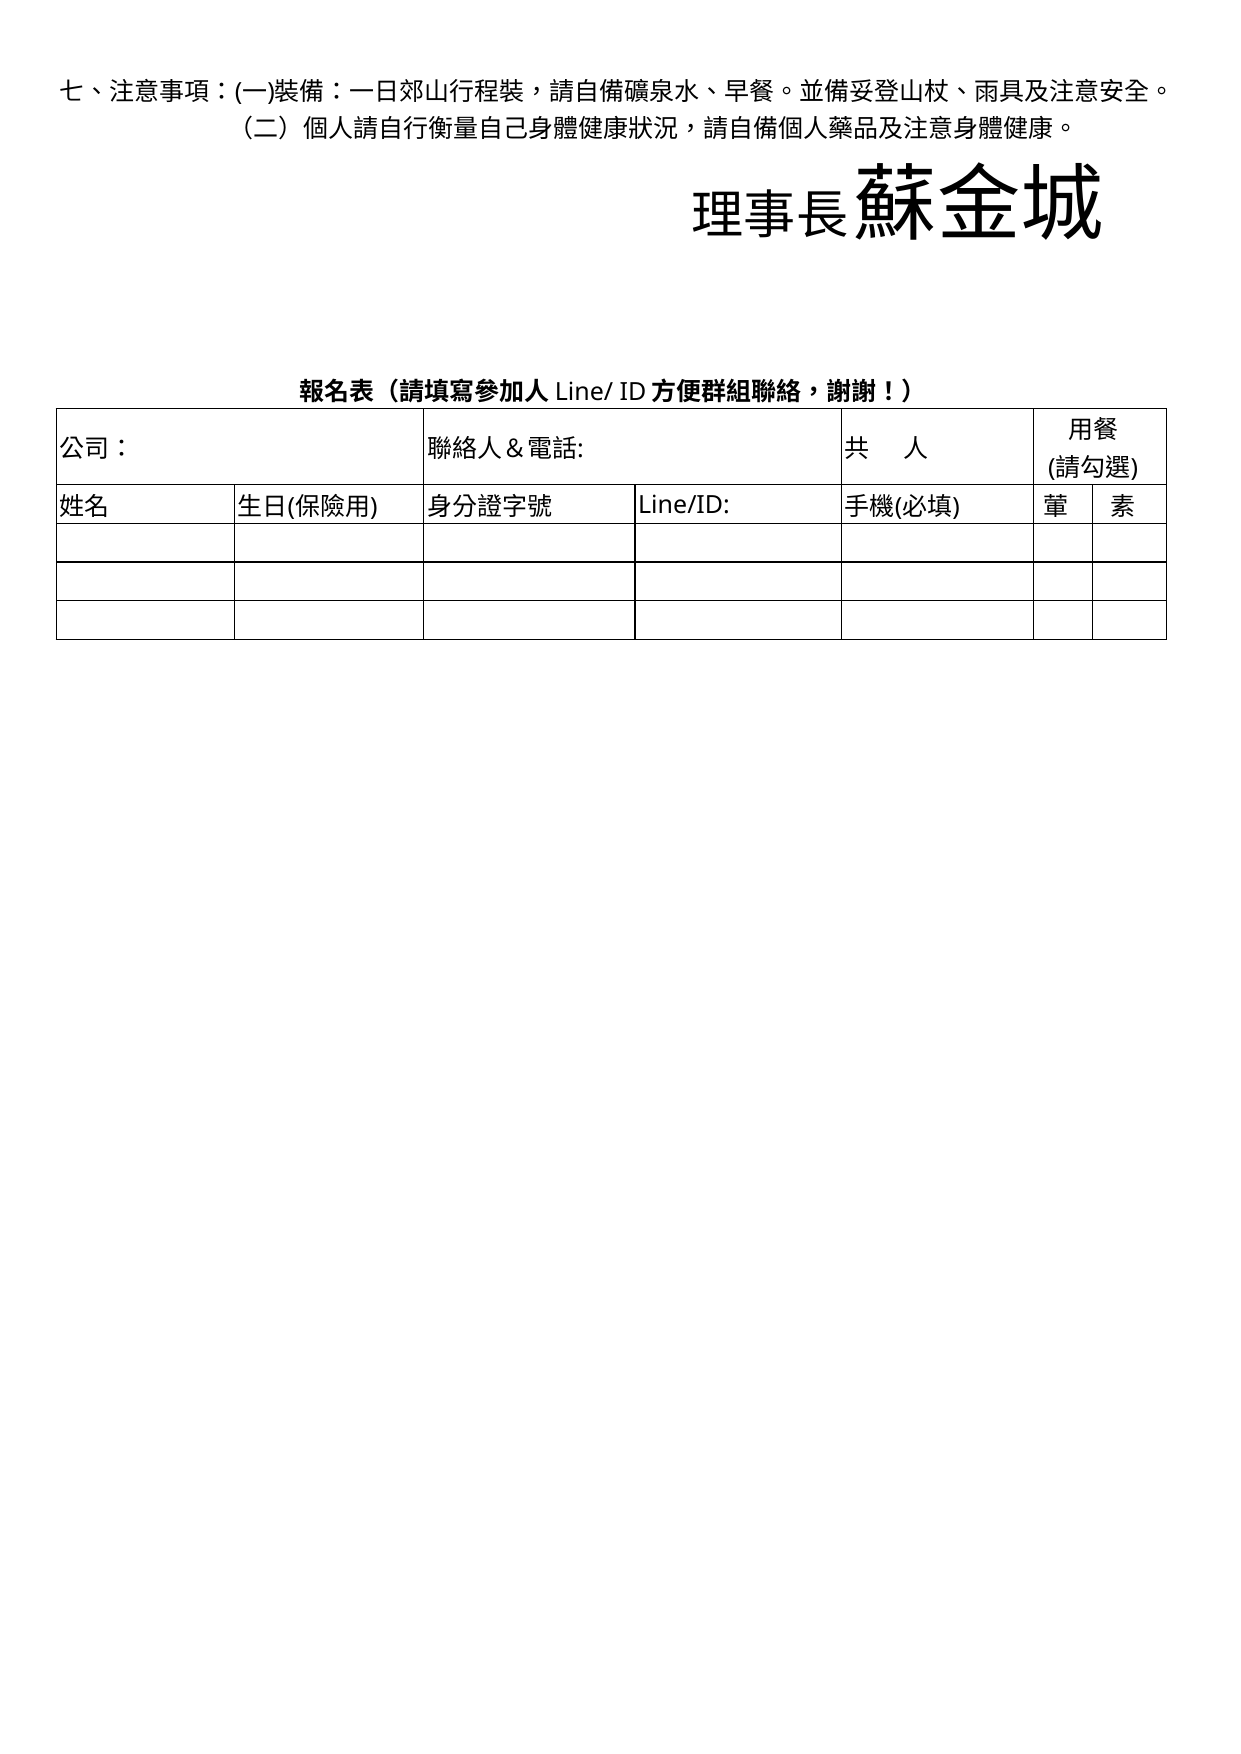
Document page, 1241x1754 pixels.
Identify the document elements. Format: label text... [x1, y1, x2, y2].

table_cell [235, 563, 423, 600]
table_cell 生日(保險用) [235, 485, 423, 523]
table_cell [424, 601, 634, 638]
text 七、注意事項：(一)裝備：一日郊山行程裝，請自備礦泉水、早餐。並備妥登山杖、雨具及注意安全。 [59, 71, 1181, 108]
table_cell [1034, 524, 1092, 561]
table_cell [1034, 563, 1092, 600]
table_cell [235, 601, 423, 638]
table_cell [842, 563, 1033, 600]
table_cell 手機(必填) [842, 485, 1033, 523]
table_cell [57, 563, 234, 600]
table_cell [1093, 524, 1166, 561]
table_cell 身分證字號 [424, 485, 634, 523]
table_header 公司： [57, 409, 423, 484]
table_cell [424, 524, 634, 561]
table_cell [636, 524, 841, 561]
table_header 用餐 (請勾選) [1034, 409, 1166, 484]
table_cell [636, 563, 841, 600]
table_header 聯絡人＆電話: [424, 409, 841, 484]
table_cell 葷 [1034, 485, 1092, 523]
table_cell [842, 601, 1033, 638]
text 報名表（請填寫參加人Line/ ID方便群組聯絡，謝謝！） [59, 371, 1167, 408]
text （二）個人請自行衡量自己身體健康狀況，請自備個人藥品及注意身體健康。 [85, 108, 1181, 146]
table_header 共 人 [842, 409, 1033, 484]
table_cell [1093, 601, 1166, 638]
table_cell 素 [1093, 485, 1166, 523]
table_cell [636, 601, 841, 638]
table_cell [424, 563, 634, 600]
table_cell [1034, 601, 1092, 638]
table_cell [1093, 563, 1166, 600]
table_cell [57, 601, 234, 638]
table_cell [235, 524, 423, 561]
table_cell Line/ID: [636, 485, 841, 523]
table_cell [57, 524, 234, 561]
table_cell 姓名 [57, 485, 234, 523]
table_cell [842, 524, 1033, 561]
